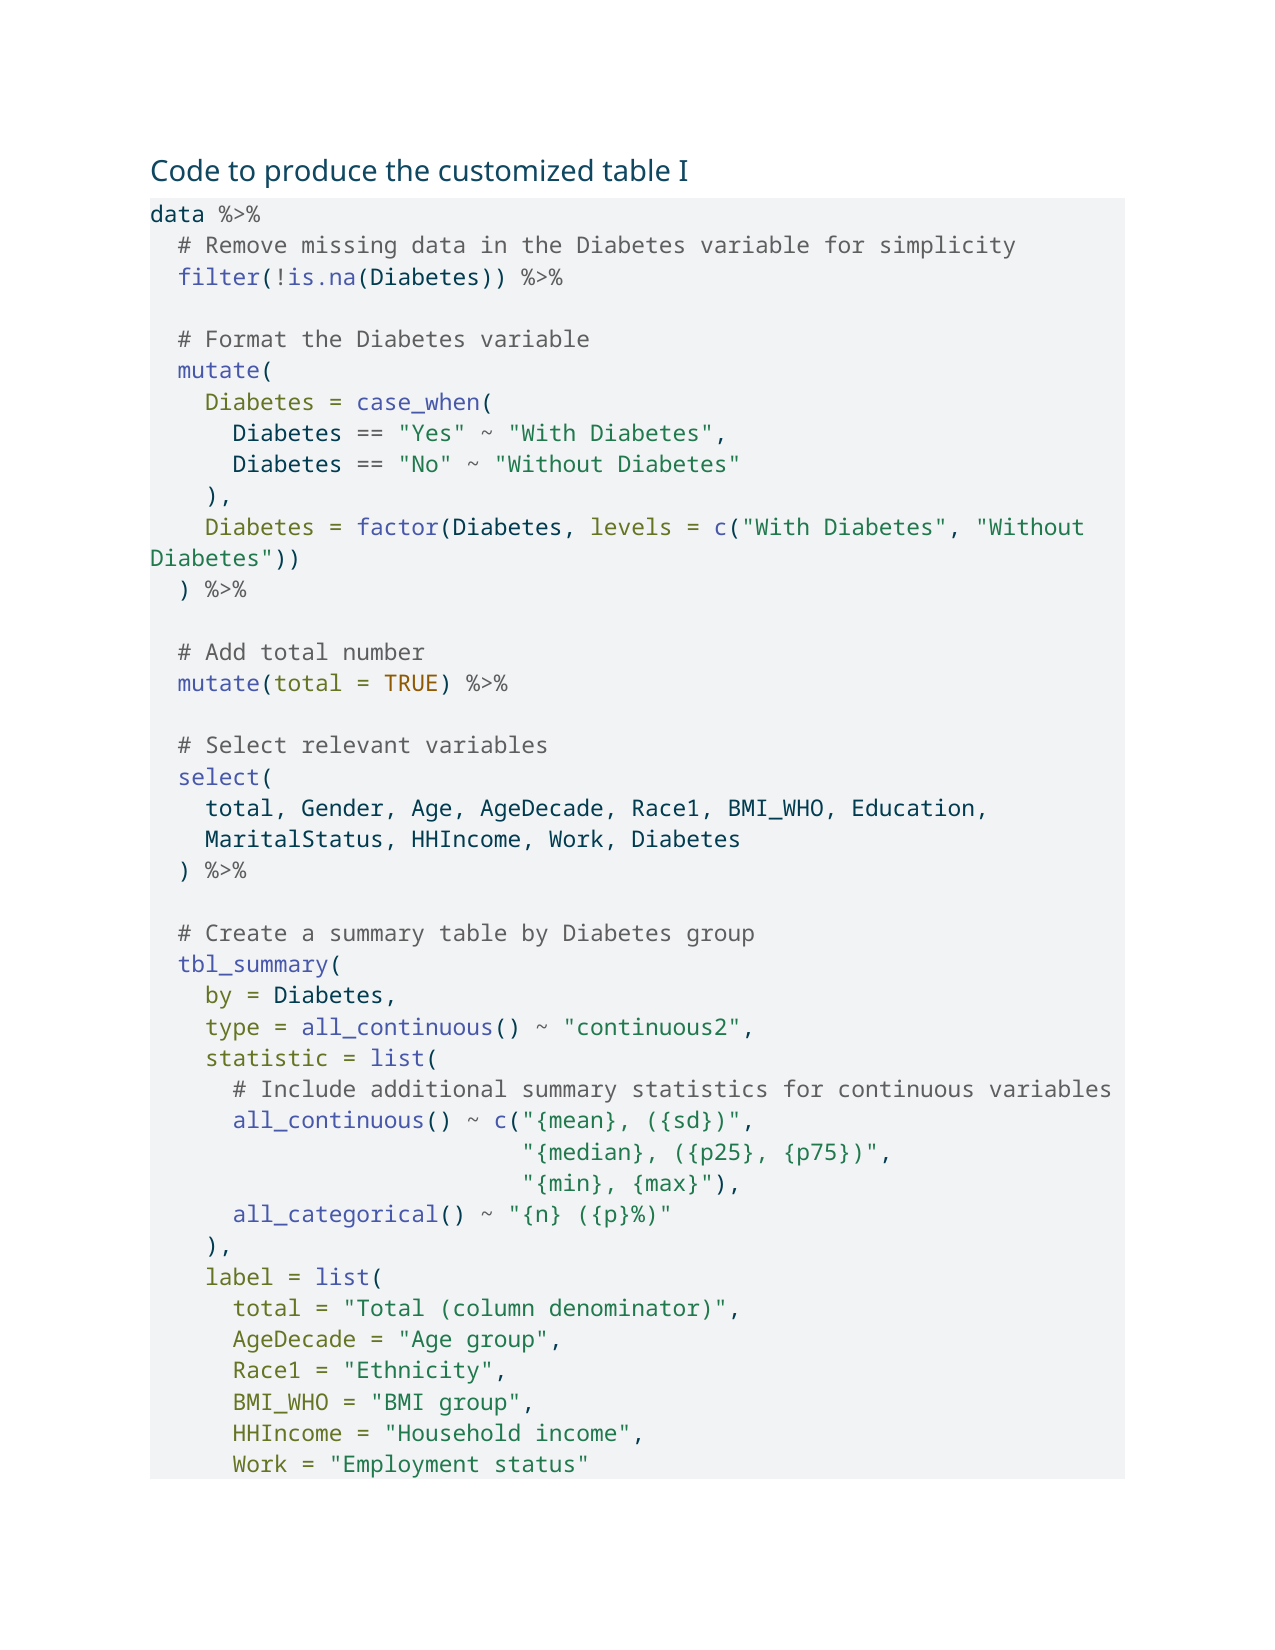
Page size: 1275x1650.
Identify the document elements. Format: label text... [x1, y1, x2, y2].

subtitle Code to produce the customized table I [150, 150, 1125, 190]
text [150, 198, 1125, 1479]
